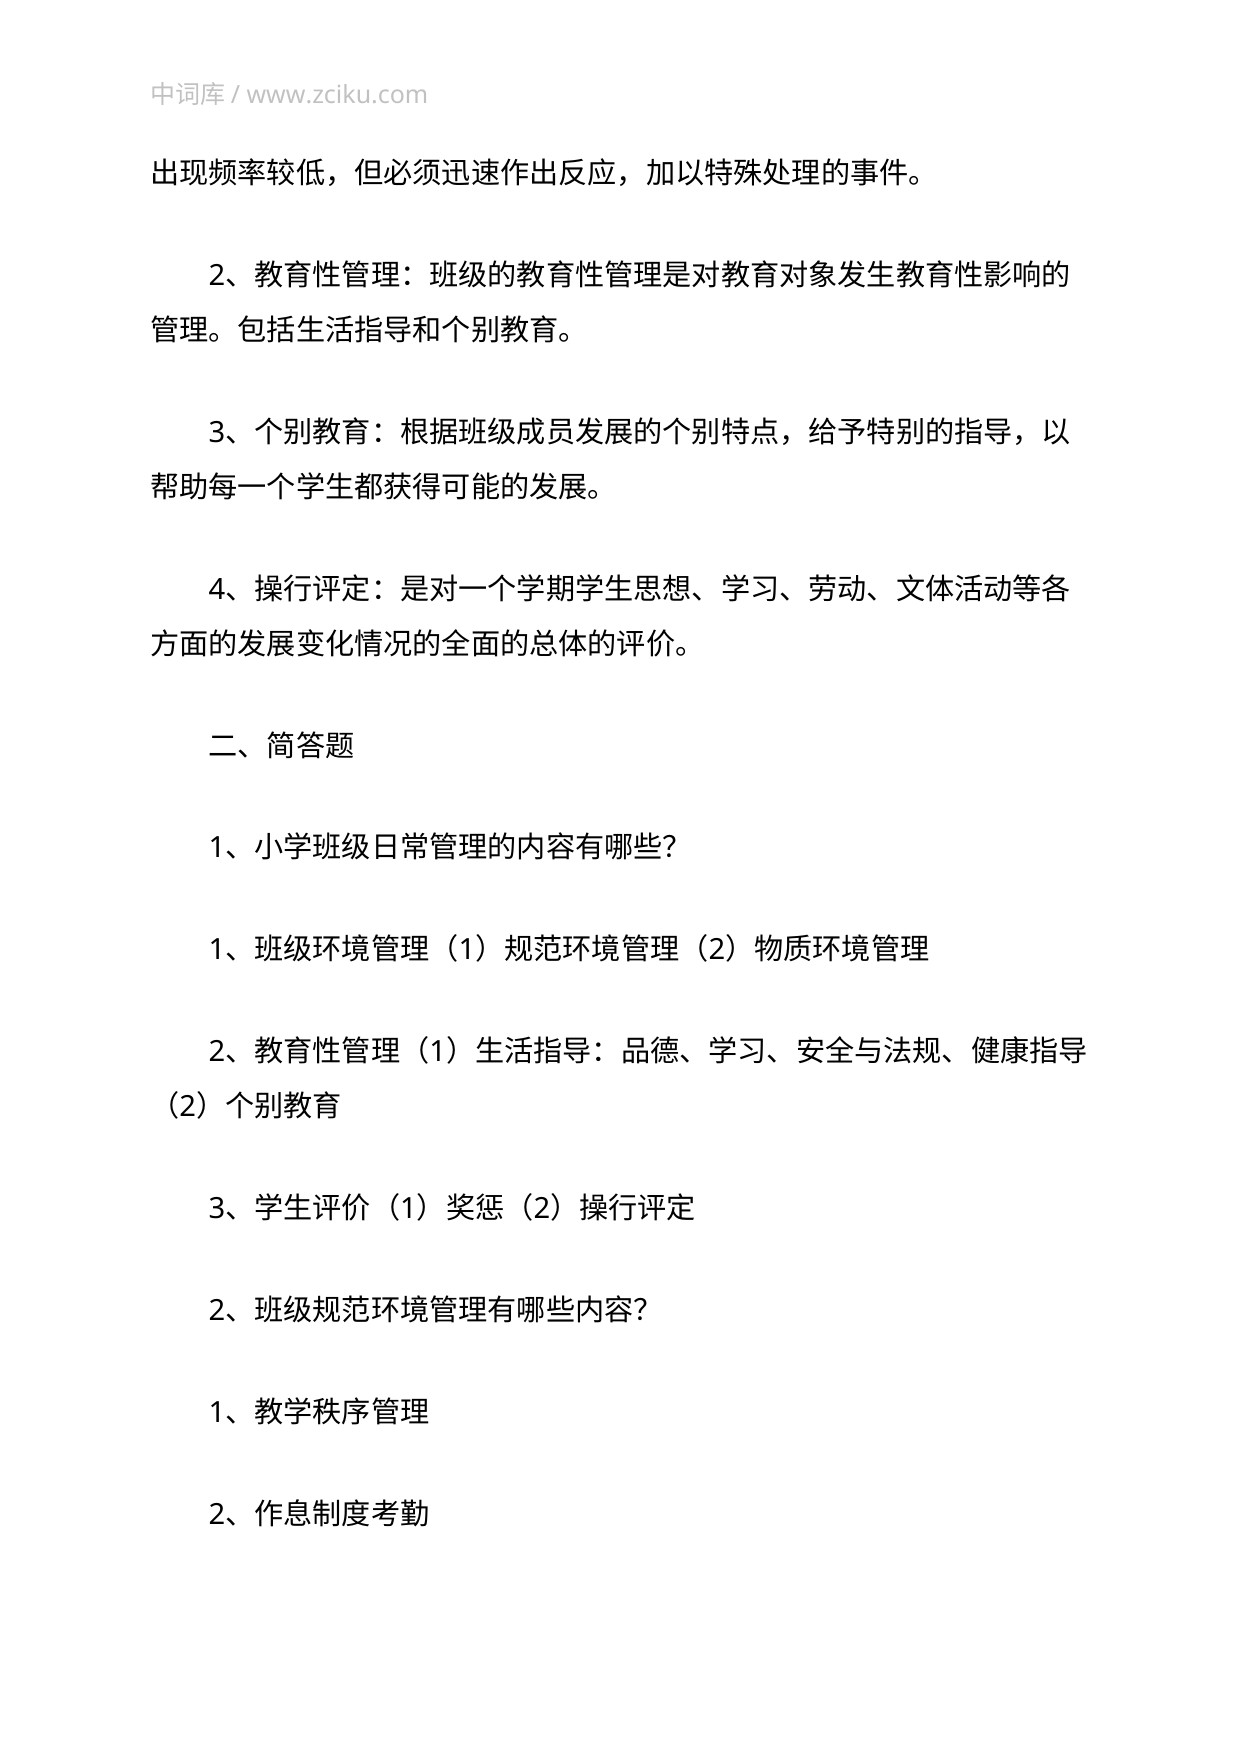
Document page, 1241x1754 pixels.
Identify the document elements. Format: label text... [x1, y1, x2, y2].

text 2、班级规范环境管理有哪些内容？ [150, 1287, 1090, 1329]
text 2、作息制度考勤 [150, 1491, 1090, 1533]
text 1、小学班级日常管理的内容有哪些？ [150, 824, 1090, 866]
text 2、教育性管理：班级的教育性管理是对教育对象发生教育性影响的管理。包括生活指导和个别教育。 [150, 252, 1090, 349]
text 4、操行评定：是对一个学期学生思想、学习、劳动、文体活动等各方面的发展变化情况的全面的总体的评价。 [150, 565, 1090, 663]
text 1、教学秩序管理 [150, 1389, 1090, 1431]
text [150, 150, 1090, 192]
text 3、个别教育：根据班级成员发展的个别特点，给予特别的指导，以帮助每一个学生都获得可能的发展。 [150, 408, 1090, 506]
text 二、简答题 [150, 722, 1090, 764]
text 1、班级环境管理（1）规范环境管理（2）物质环境管理 [150, 926, 1090, 968]
text 3、学生评价（1）奖惩（2）操行评定 [150, 1185, 1090, 1227]
text 2、教育性管理（1）生活指导：品德、学习、安全与法规、健康指导（2）个别教育 [150, 1028, 1090, 1125]
